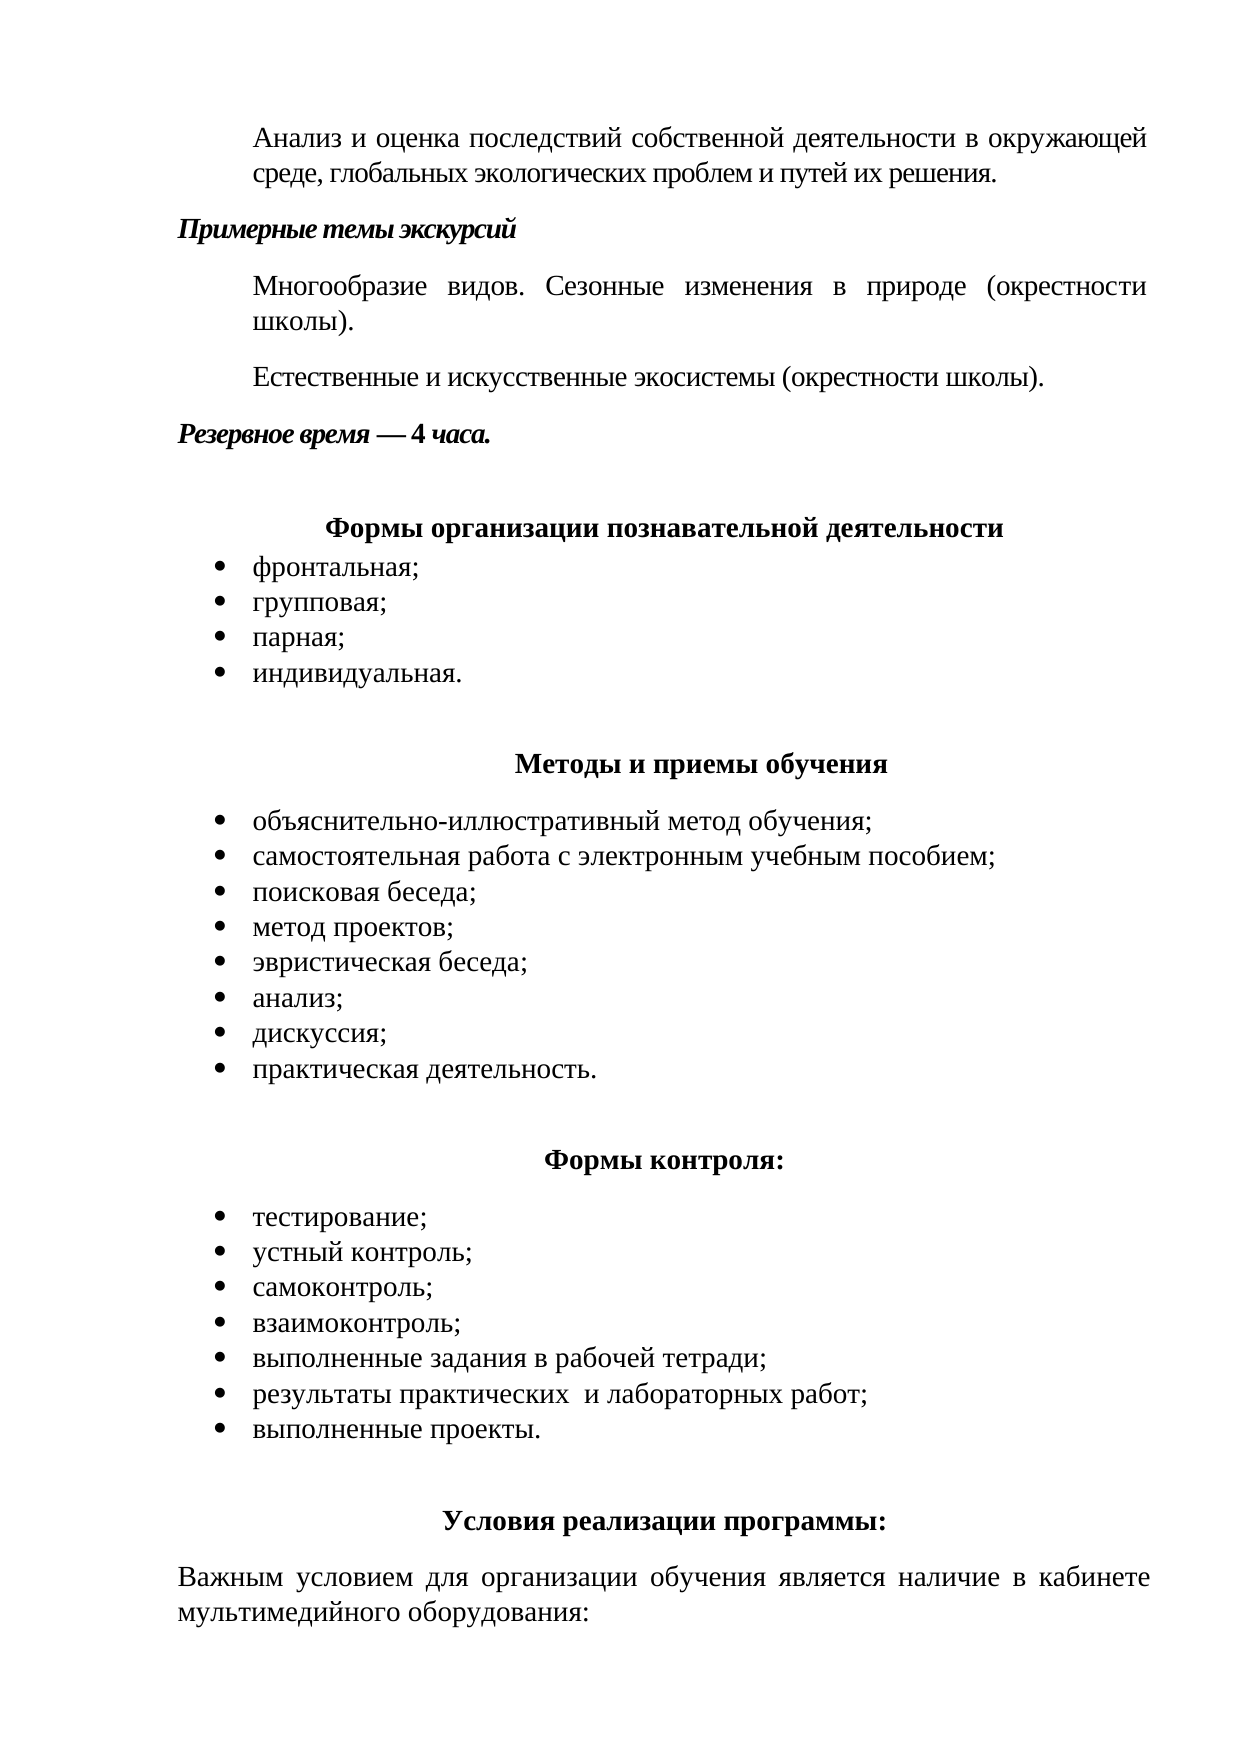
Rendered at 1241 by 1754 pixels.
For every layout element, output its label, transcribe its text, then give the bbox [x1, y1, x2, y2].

list взаимоконтроль; [215, 1303, 1152, 1338]
list самостоятельная работа с электронным учебным пособием; [215, 836, 1152, 872]
list метод проектов; [215, 907, 1152, 943]
list результаты практических и лабораторных работ; [215, 1374, 1152, 1409]
text Методы и приемы обучения [177, 745, 1152, 780]
list объяснительно-иллюстративный метод обучения; [215, 801, 1152, 836]
list анализ; [215, 978, 1152, 1013]
list групповая; [215, 582, 1152, 618]
list эвристическая беседа; [215, 943, 1152, 978]
list тестирование; [215, 1197, 1152, 1232]
list поисковая беседа; [215, 872, 1152, 907]
text Условия реализации программы: [177, 1501, 1152, 1536]
list выполненные задания в рабочей тетради; [215, 1338, 1152, 1374]
list фронтальная; [215, 547, 1152, 582]
text Важным условием для организации обучения является наличие в кабинете мультимедийного оборудования: [177, 1557, 1152, 1628]
list устный контроль; [215, 1232, 1152, 1268]
list индивидуальная. [215, 653, 1152, 688]
text Многообразие видов. Сезонные изменения в природе (окрестности школы). [252, 266, 1147, 337]
text Формы организации познавательной деятельности [177, 508, 1152, 544]
list парная; [215, 618, 1152, 653]
list самоконтроль; [215, 1268, 1152, 1303]
text Резервное время — 4 часа. [177, 414, 1152, 449]
list дискуссия; [215, 1013, 1152, 1049]
list выполненные проекты. [215, 1409, 1152, 1445]
text Естественные и искусственные экосистемы (окрестности школы). [252, 358, 1152, 393]
text Анализ и оценка последствий собственной деятельности в окружающей среде, глобальных экологических проблем и путей их решения. [252, 118, 1147, 189]
text Формы контроля: [177, 1141, 1152, 1176]
list практическая деятельность. [215, 1049, 1152, 1084]
text Примерные темы экскурсий [177, 210, 1152, 245]
